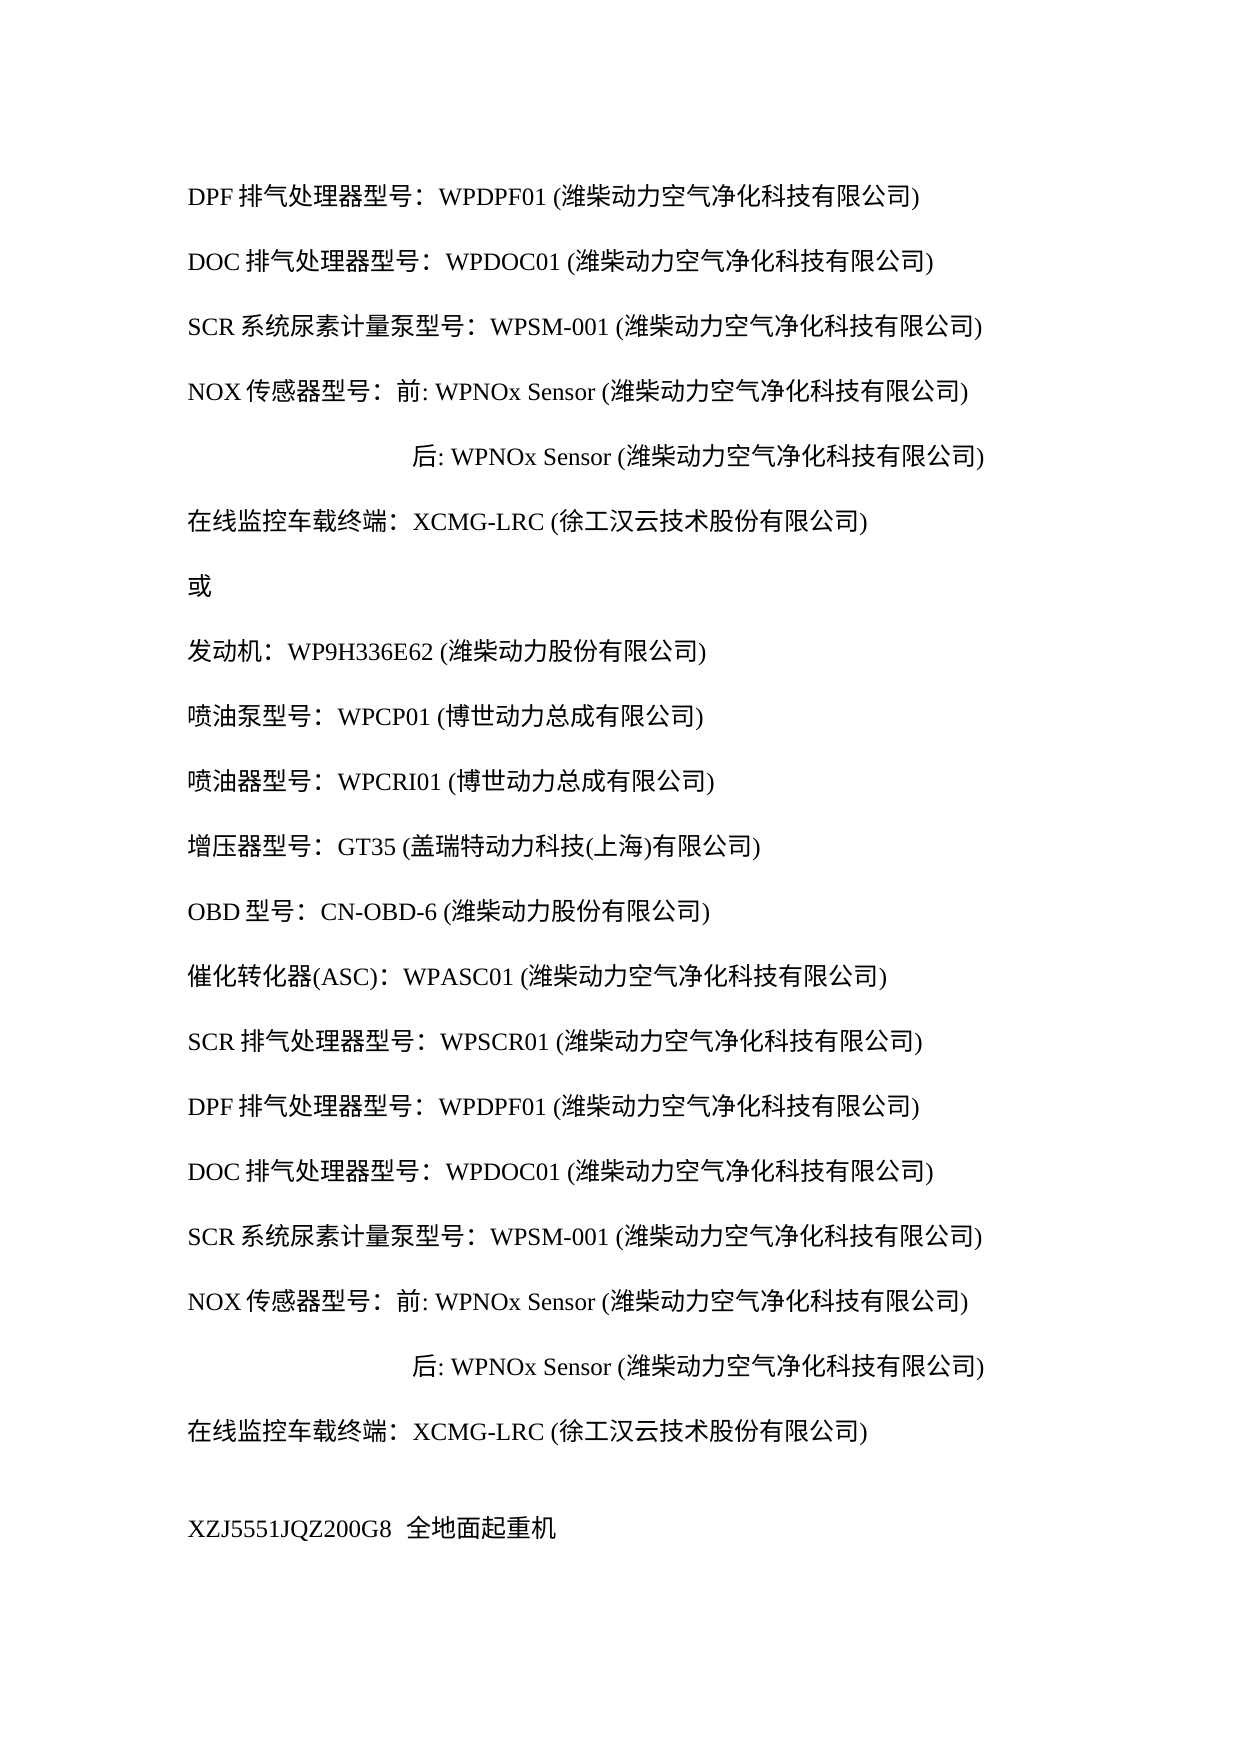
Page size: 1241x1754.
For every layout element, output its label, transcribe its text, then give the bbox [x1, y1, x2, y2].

text SCR系统尿素计量泵型号：WPSM-001 (潍柴动力空气净化科技有限公司) [187, 292, 1053, 357]
text 在线监控车载终端：XCMG-LRC (徐工汉云技术股份有限公司) [187, 487, 1053, 552]
text NOX传感器型号：前: WPNOx Sensor (潍柴动力空气净化科技有限公司) [187, 357, 1053, 422]
text DPF排气处理器型号：WPDPF01 (潍柴动力空气净化科技有限公司) [187, 1072, 1053, 1137]
text OBD型号：CN-OBD-6 (潍柴动力股份有限公司) [187, 877, 1053, 942]
text 增压器型号：GT35 (盖瑞特动力科技(上海)有限公司) [187, 812, 1053, 877]
text 在线监控车载终端：XCMG-LRC (徐工汉云技术股份有限公司) [187, 1397, 1053, 1462]
text 后: WPNOx Sensor (潍柴动力空气净化科技有限公司) [187, 1332, 1053, 1397]
text SCR系统尿素计量泵型号：WPSM-001 (潍柴动力空气净化科技有限公司) [187, 1202, 1053, 1267]
text 喷油器型号：WPCRI01 (博世动力总成有限公司) [187, 747, 1053, 812]
text 发动机：WP9H336E62 (潍柴动力股份有限公司) [187, 617, 1053, 682]
text DOC排气处理器型号：WPDOC01 (潍柴动力空气净化科技有限公司) [187, 1137, 1053, 1202]
text NOX传感器型号：前: WPNOx Sensor (潍柴动力空气净化科技有限公司) [187, 1267, 1053, 1332]
text SCR排气处理器型号：WPSCR01 (潍柴动力空气净化科技有限公司) [187, 1007, 1053, 1072]
text 催化转化器(ASC)：WPASC01 (潍柴动力空气净化科技有限公司) [187, 942, 1053, 1007]
text 后: WPNOx Sensor (潍柴动力空气净化科技有限公司) [187, 422, 1053, 487]
text XZJ5551JQZ200G8 全地面起重机 [187, 1494, 1053, 1559]
text 或 [187, 552, 1053, 617]
text DOC排气处理器型号：WPDOC01 (潍柴动力空气净化科技有限公司) [187, 227, 1053, 292]
text 喷油泵型号：WPCP01 (博世动力总成有限公司) [187, 682, 1053, 747]
text DPF排气处理器型号：WPDPF01 (潍柴动力空气净化科技有限公司) [187, 162, 1053, 227]
